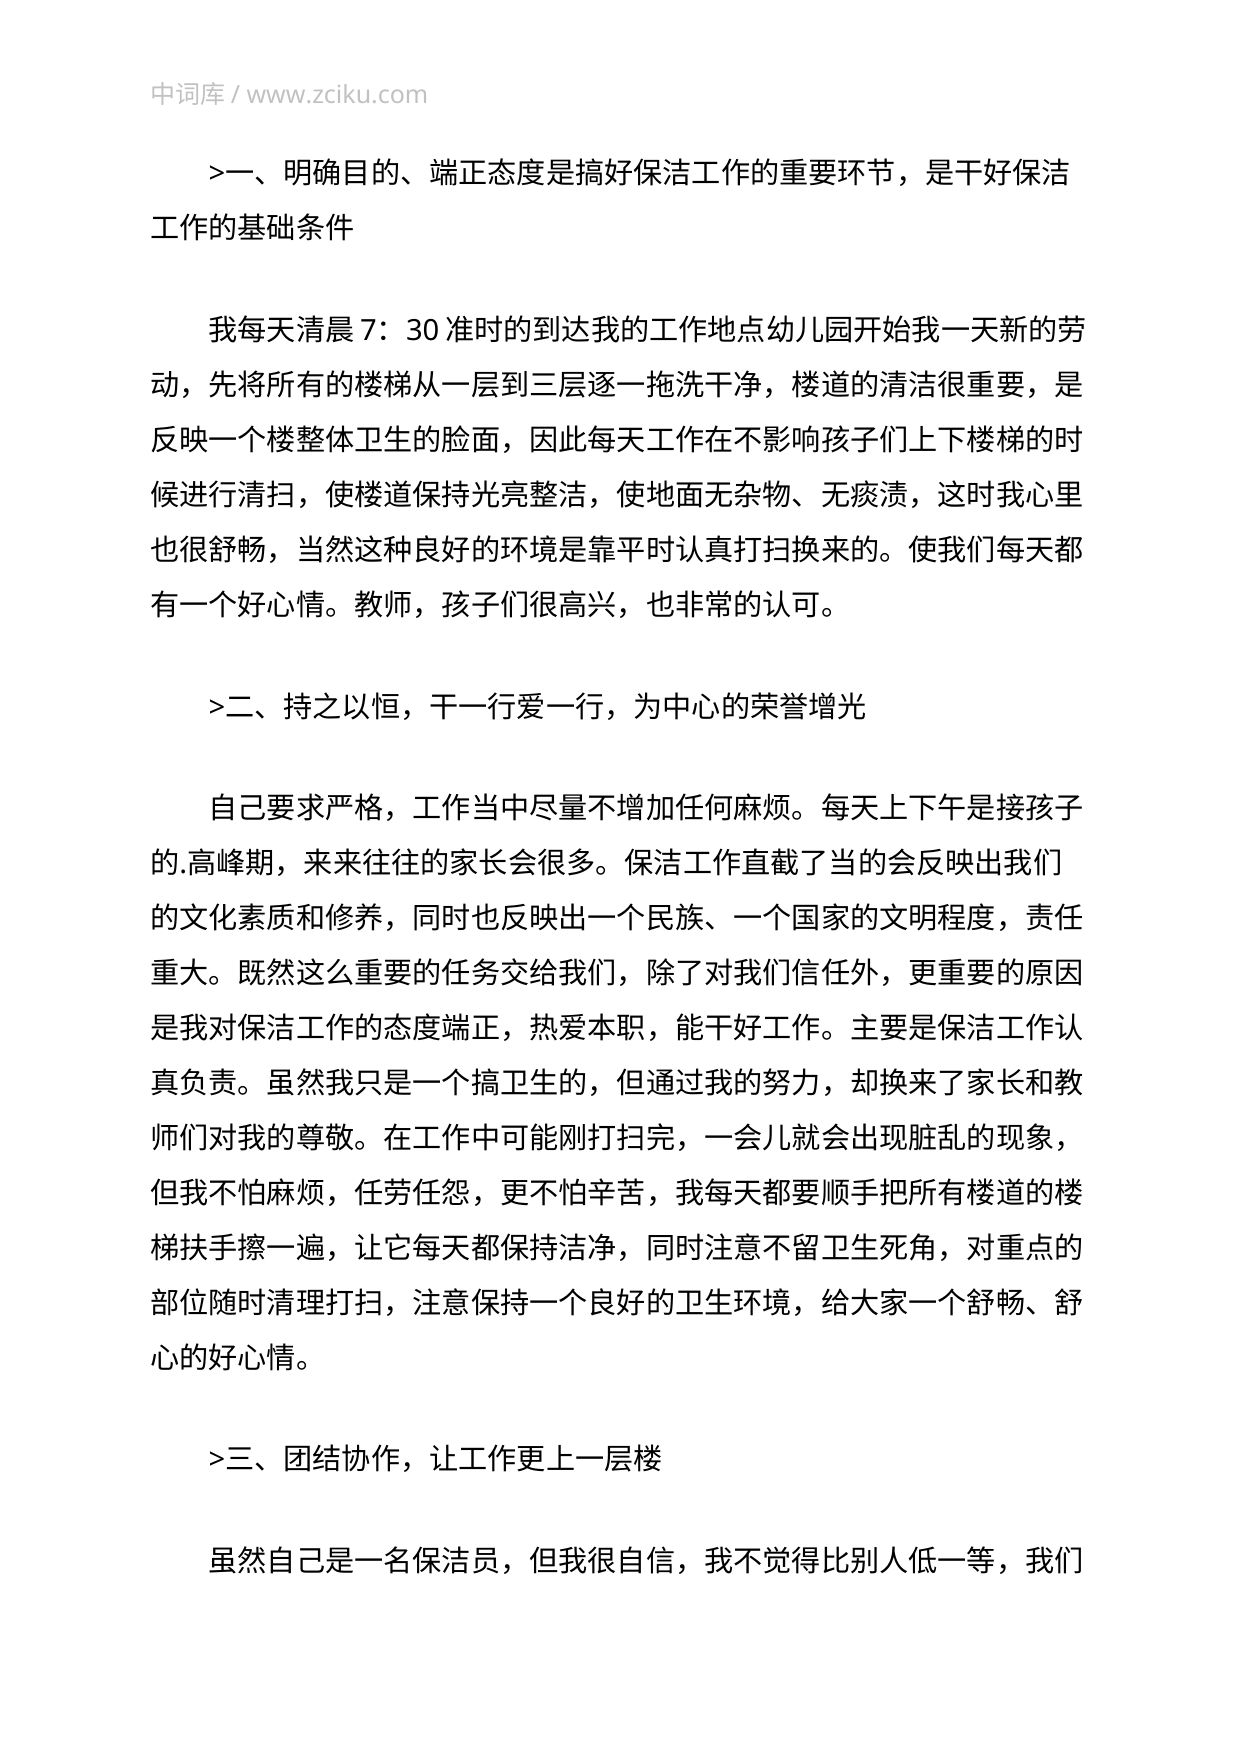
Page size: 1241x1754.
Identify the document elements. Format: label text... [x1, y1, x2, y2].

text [150, 1538, 1090, 1580]
text 我每天清晨7：30准时的到达我的工作地点幼儿园开始我一天新的劳动，先将所有的楼梯从一层到三层逐一拖洗干净，楼道的清洁很重要，是反映一个楼整体卫生的脸面，因此每天工作在不影响孩子们上下楼梯的时候进行清扫，使楼道保持光亮整洁，使地面无杂物、无痰渍，这时我心里也很舒畅，当然这种良好的环境是靠平时认真打扫换来的。使我们每天都有一个好心情。教师，孩子们很高兴，也非常的认可。 [150, 307, 1090, 624]
text >一、明确目的、端正态度是搞好保洁工作的重要环节，是干好保洁工作的基础条件 [150, 150, 1090, 247]
text >二、持之以恒，干一行爱一行，为中心的荣誉增光 [150, 683, 1090, 726]
text 自己要求严格，工作当中尽量不增加任何麻烦。每天上下午是接孩子的.高峰期，来来往往的家长会很多。保洁工作直截了当的会反映出我们的文化素质和修养，同时也反映出一个民族、一个国家的文明程度，责任重大。既然这么重要的任务交给我们，除了对我们信任外，更重要的原因是我对保洁工作的态度端正，热爱本职，能干好工作。主要是保洁工作认真负责。虽然我只是一个搞卫生的，但通过我的努力，却换来了家长和教师们对我的尊敬。在工作中可能刚打扫完，一会儿就会出现脏乱的现象，但我不怕麻烦，任劳任怨，更不怕辛苦，我每天都要顺手把所有楼道的楼梯扶手擦一遍，让它每天都保持洁净，同时注意不留卫生死角，对重点的部位随时清理打扫，注意保持一个良好的卫生环境，给大家一个舒畅、舒心的好心情。 [150, 785, 1090, 1376]
text >三、团结协作，让工作更上一层楼 [150, 1436, 1090, 1478]
